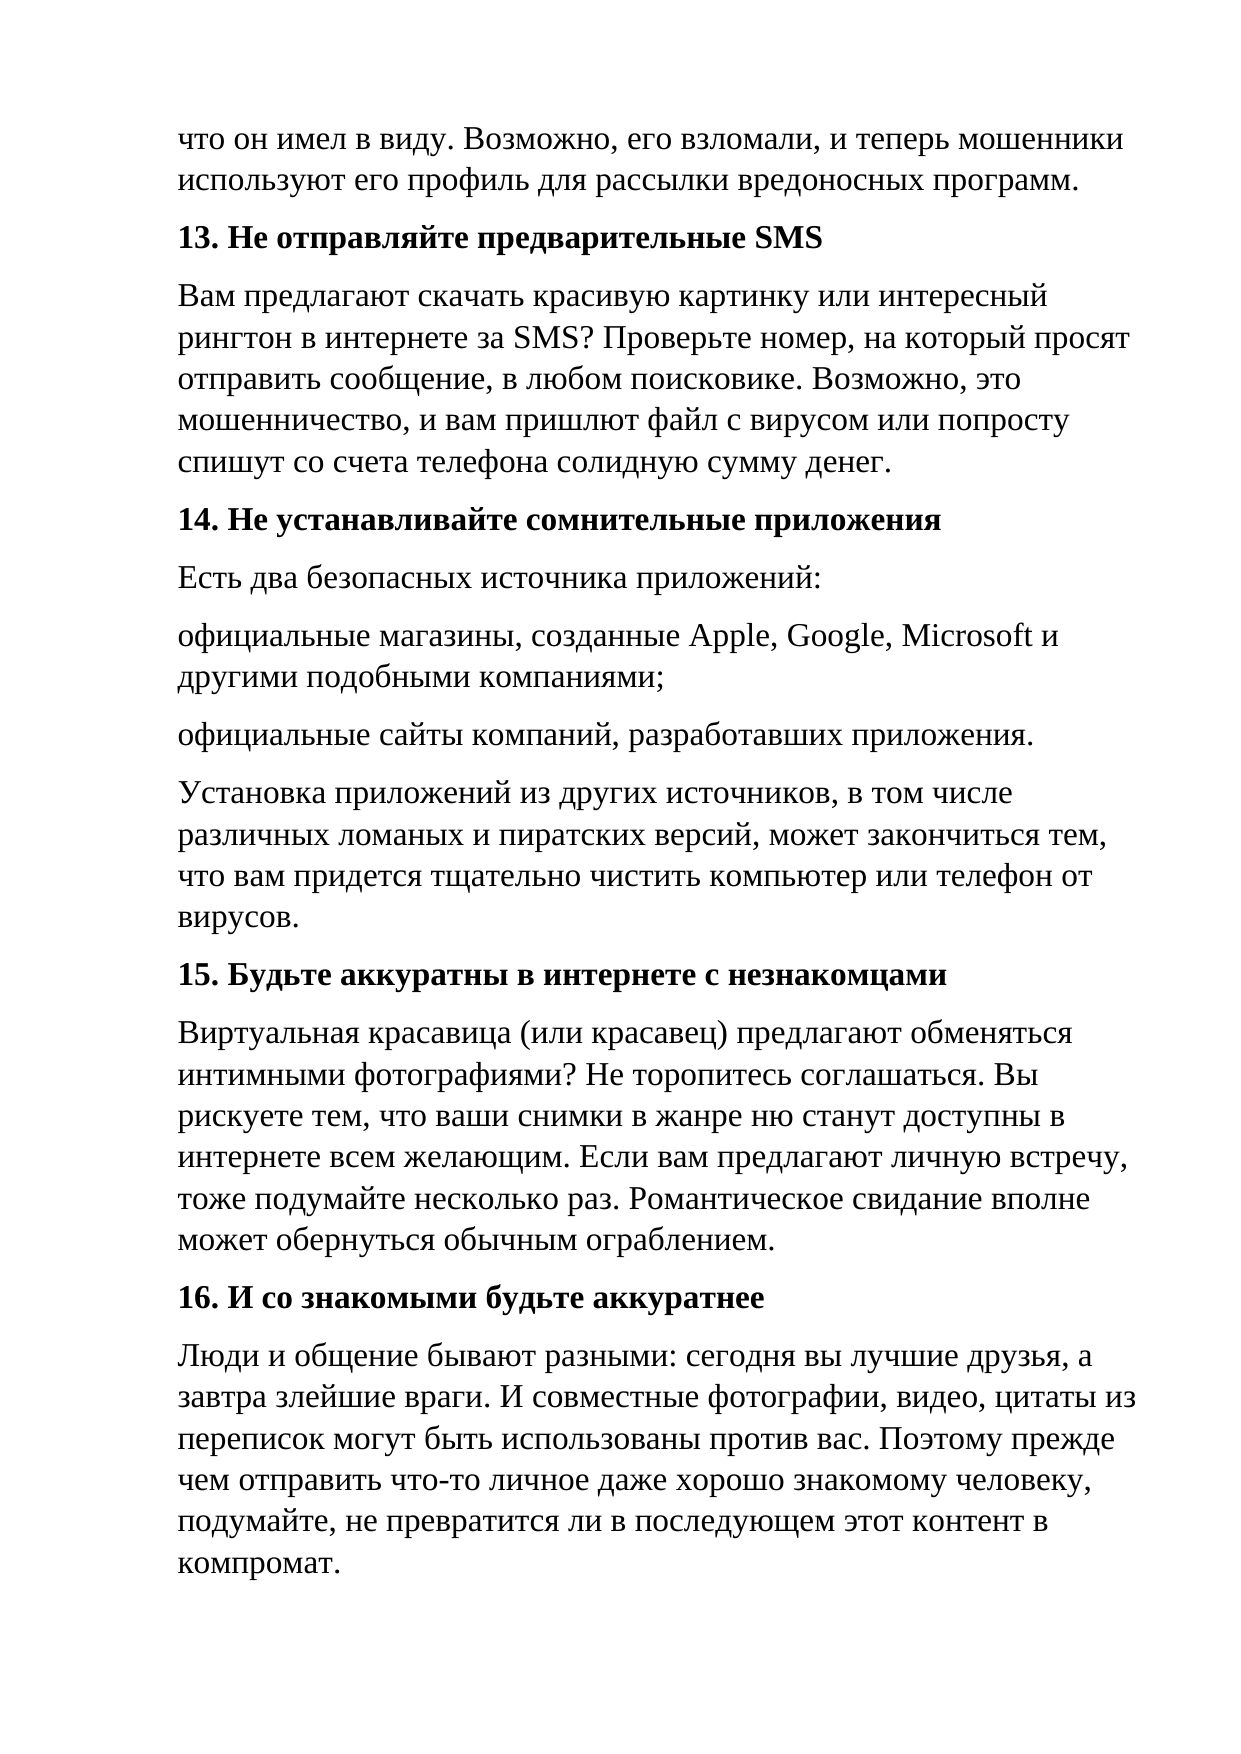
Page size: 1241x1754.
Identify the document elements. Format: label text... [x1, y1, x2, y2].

text 14. Не устанавливайте сомнительные приложения [177, 499, 1152, 537]
text 13. Не отправляйте предварительные SMS [177, 217, 1152, 256]
text Виртуальная красавица (или красавец) предлагают обменяться интимными фотографиями? Не торопитесь соглашаться. Вы рискуете тем, что ваши снимки в жанре ню станут доступны в интернете всем желающим. Если вам предлагают личную встречу, тоже подумайте несколько раз. Романтическое свидание вполне может обернуться обычным ограблением. [177, 1012, 1152, 1258]
text Установка приложений из других источников, в том числе различных ломаных и пиратских версий, может закончиться тем, что вам придется тщательно чистить компьютер или телефон от вирусов. [177, 772, 1152, 935]
text официальные магазины, созданные Apple, Google, Microsoft и другими подобными компаниями; [177, 615, 1152, 695]
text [177, 118, 1152, 198]
text Вам предлагают скачать красивую картинку или интересный рингтон в интернете за SMS? Проверьте номер, на который просят отправить сообщение, в любом поисковике. Возможно, это мошенничество, и вам пришлют файл с вирусом или попросту спишут со счета телефона солидную сумму денег. [177, 276, 1152, 479]
text официальные сайты компаний, разработавших приложения. [177, 714, 1152, 753]
text Люди и общение бывают разными: сегодня вы лучшие друзья, а завтра злейшие враги. И совместные фотографии, видео, цитаты из переписок могут быть использованы против вас. Поэтому прежде чем отправить что-то личное даже хорошо знакомому человеку, подумайте, не превратится ли в последующем этот контент в компромат. [177, 1335, 1152, 1580]
text Есть два безопасных источника приложений: [177, 557, 1152, 595]
text 16. И со знакомыми будьте аккуратнее [177, 1277, 1152, 1316]
text 15. Будьте аккуратны в интернете с незнакомцами [177, 954, 1152, 993]
